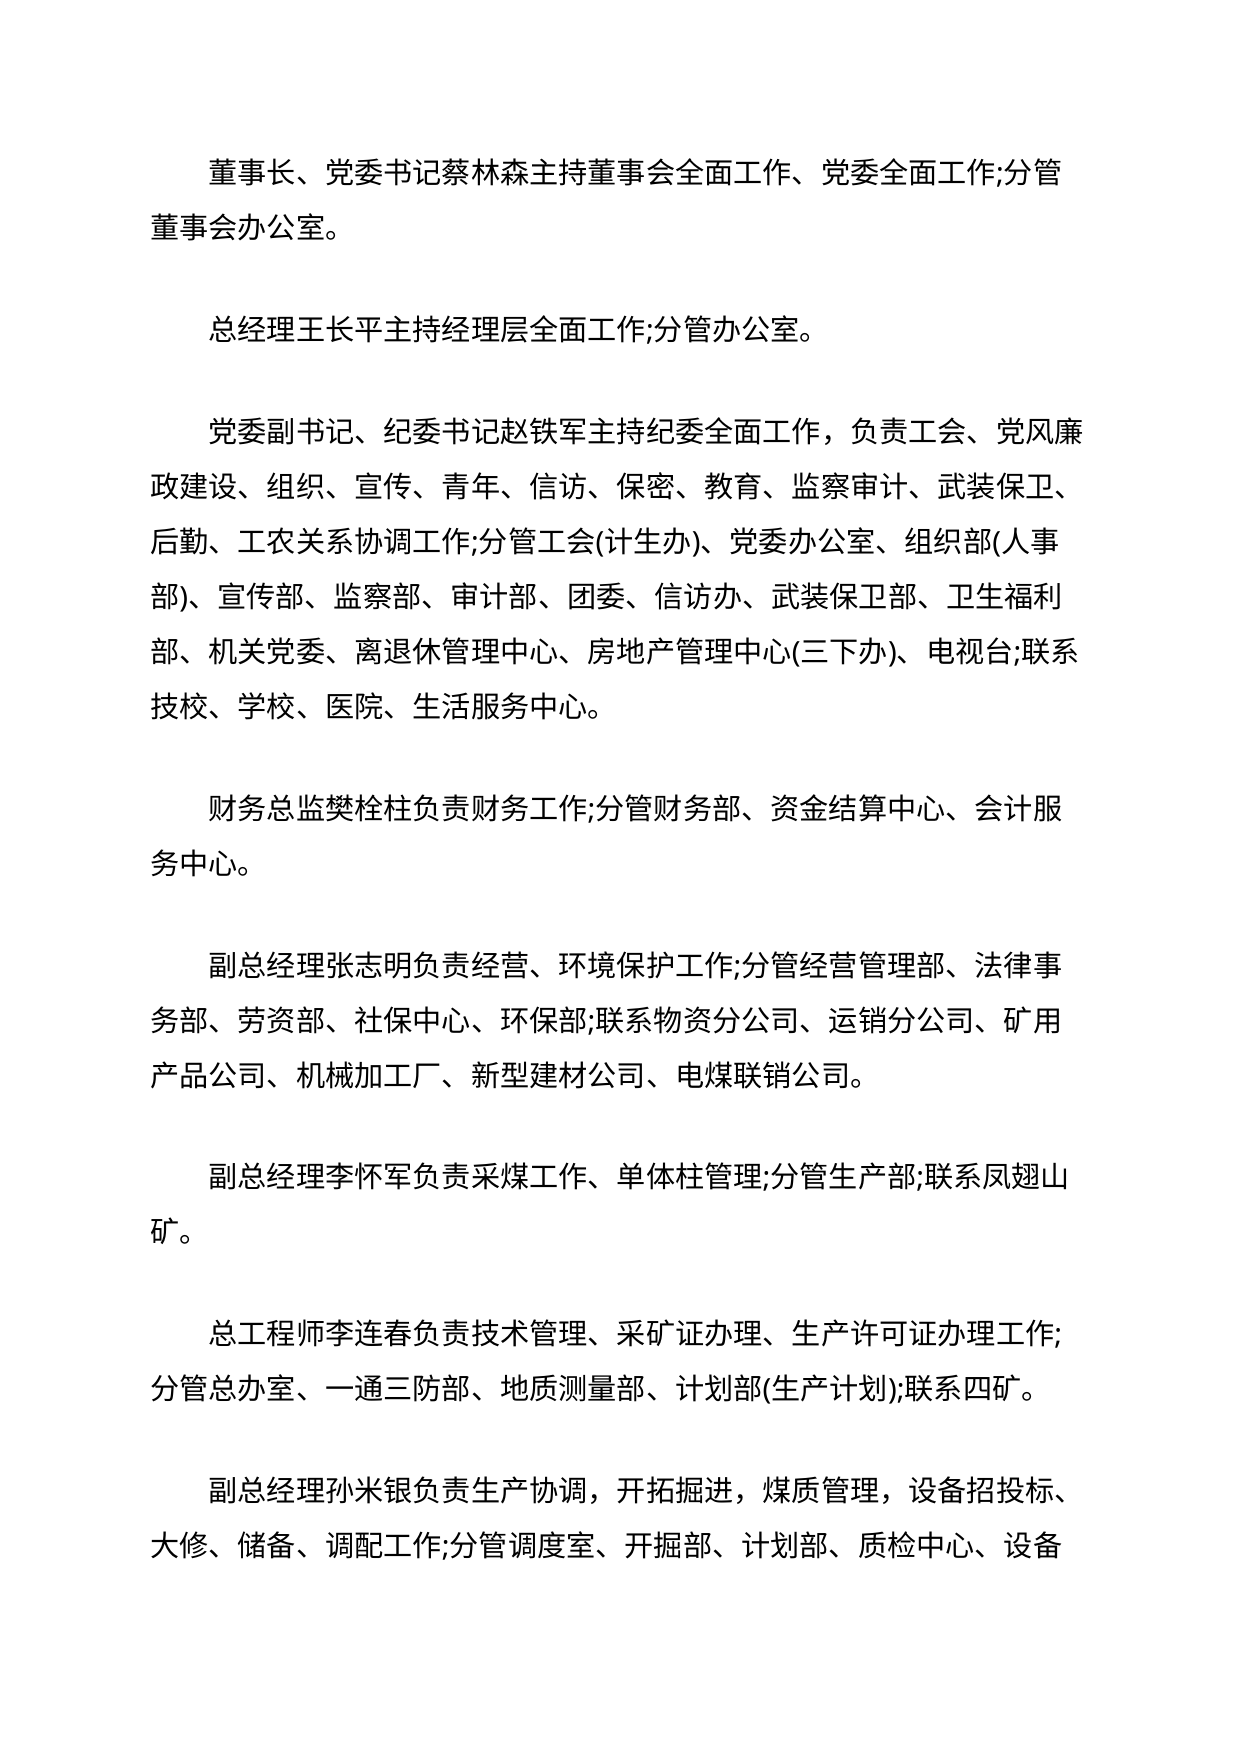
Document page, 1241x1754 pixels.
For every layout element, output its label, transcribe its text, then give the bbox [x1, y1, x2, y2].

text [150, 1468, 1090, 1565]
text 总经理王长平主持经理层全面工作;分管办公室。 [150, 307, 1090, 349]
text 党委副书记、纪委书记赵铁军主持纪委全面工作，负责工会、党风廉政建设、组织、宣传、青年、信访、保密、教育、监察审计、武装保卫、后勤、工农关系协调工作;分管工会(计生办)、党委办公室、组织部(人事部)、宣传部、监察部、审计部、团委、信访办、武装保卫部、卫生福利部、机关党委、离退休管理中心、房地产管理中心(三下办)、电视台;联系技校、学校、医院、生活服务中心。 [150, 409, 1090, 726]
text 财务总监樊栓柱负责财务工作;分管财务部、资金结算中心、会计服务中心。 [150, 785, 1090, 883]
text 副总经理李怀军负责采煤工作、单体柱管理;分管生产部;联系凤翅山矿。 [150, 1154, 1090, 1251]
text 总工程师李连春负责技术管理、采矿证办理、生产许可证办理工作;分管总办室、一通三防部、地质测量部、计划部(生产计划);联系四矿。 [150, 1311, 1090, 1408]
text 副总经理张志明负责经营、环境保护工作;分管经营管理部、法律事务部、劳资部、社保中心、环保部;联系物资分公司、运销分公司、矿用产品公司、机械加工厂、新型建材公司、电煤联销公司。 [150, 942, 1090, 1094]
text 董事长、党委书记蔡林森主持董事会全面工作、党委全面工作;分管董事会办公室。 [150, 150, 1090, 247]
